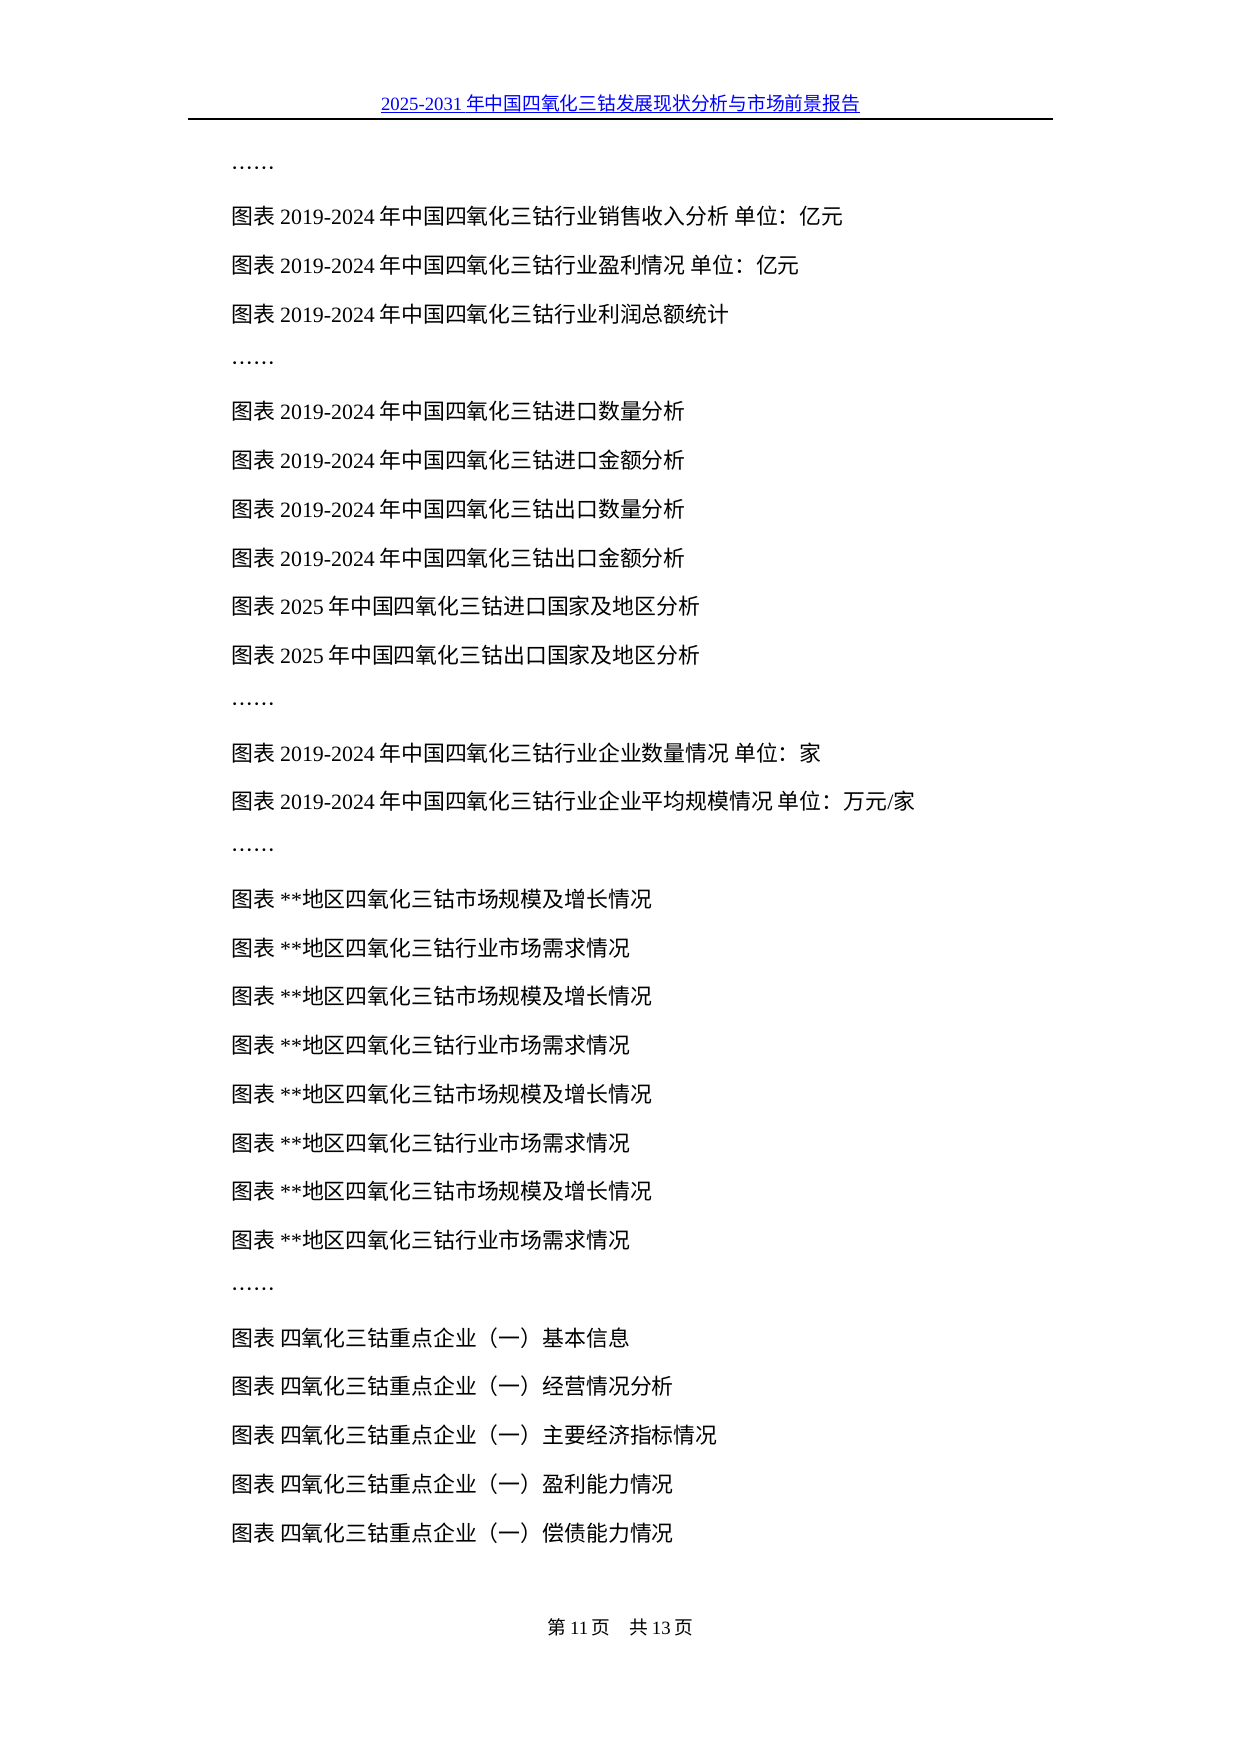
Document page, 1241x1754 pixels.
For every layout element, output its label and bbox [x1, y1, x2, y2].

text [187, 150, 1053, 1548]
